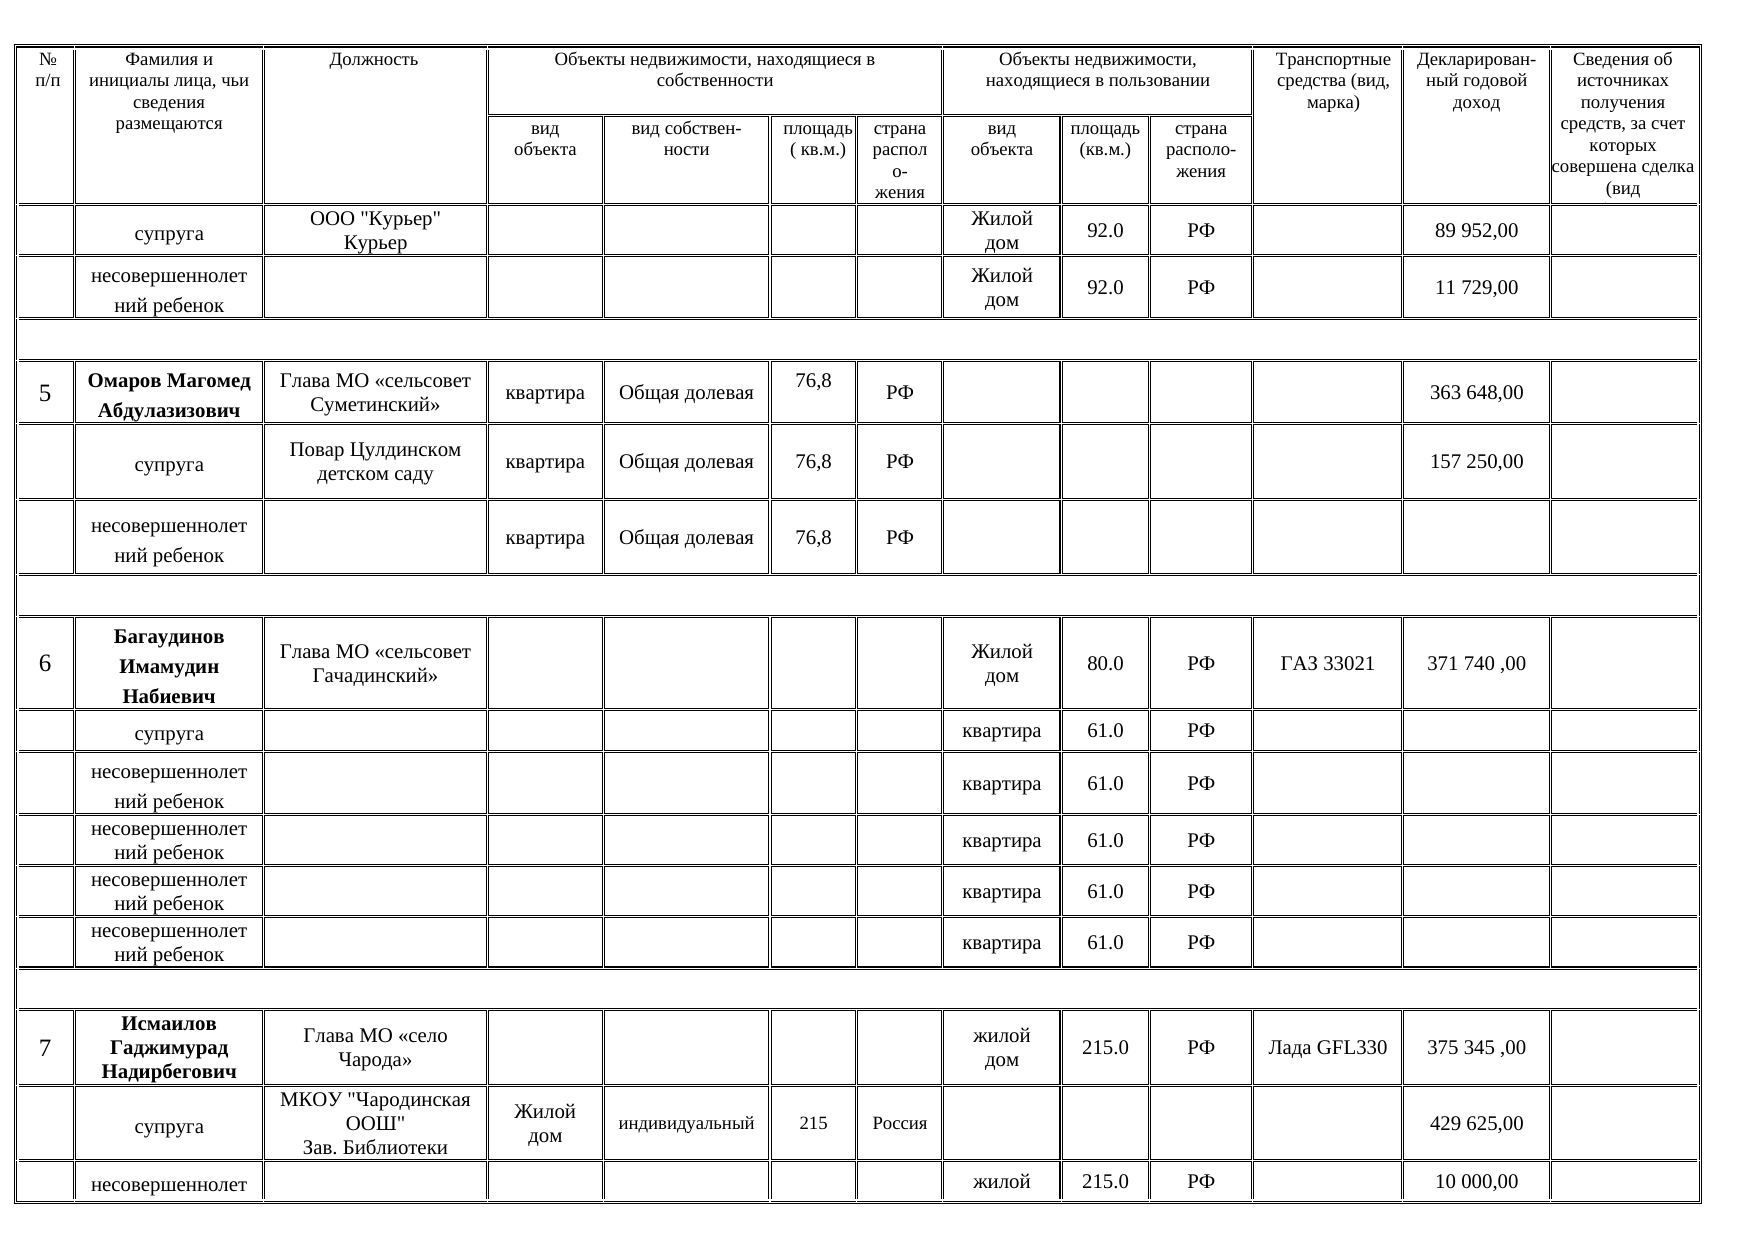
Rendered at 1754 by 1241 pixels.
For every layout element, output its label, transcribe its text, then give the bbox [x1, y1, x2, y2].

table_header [4, 44, 14, 1204]
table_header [1702, 44, 1712, 1204]
